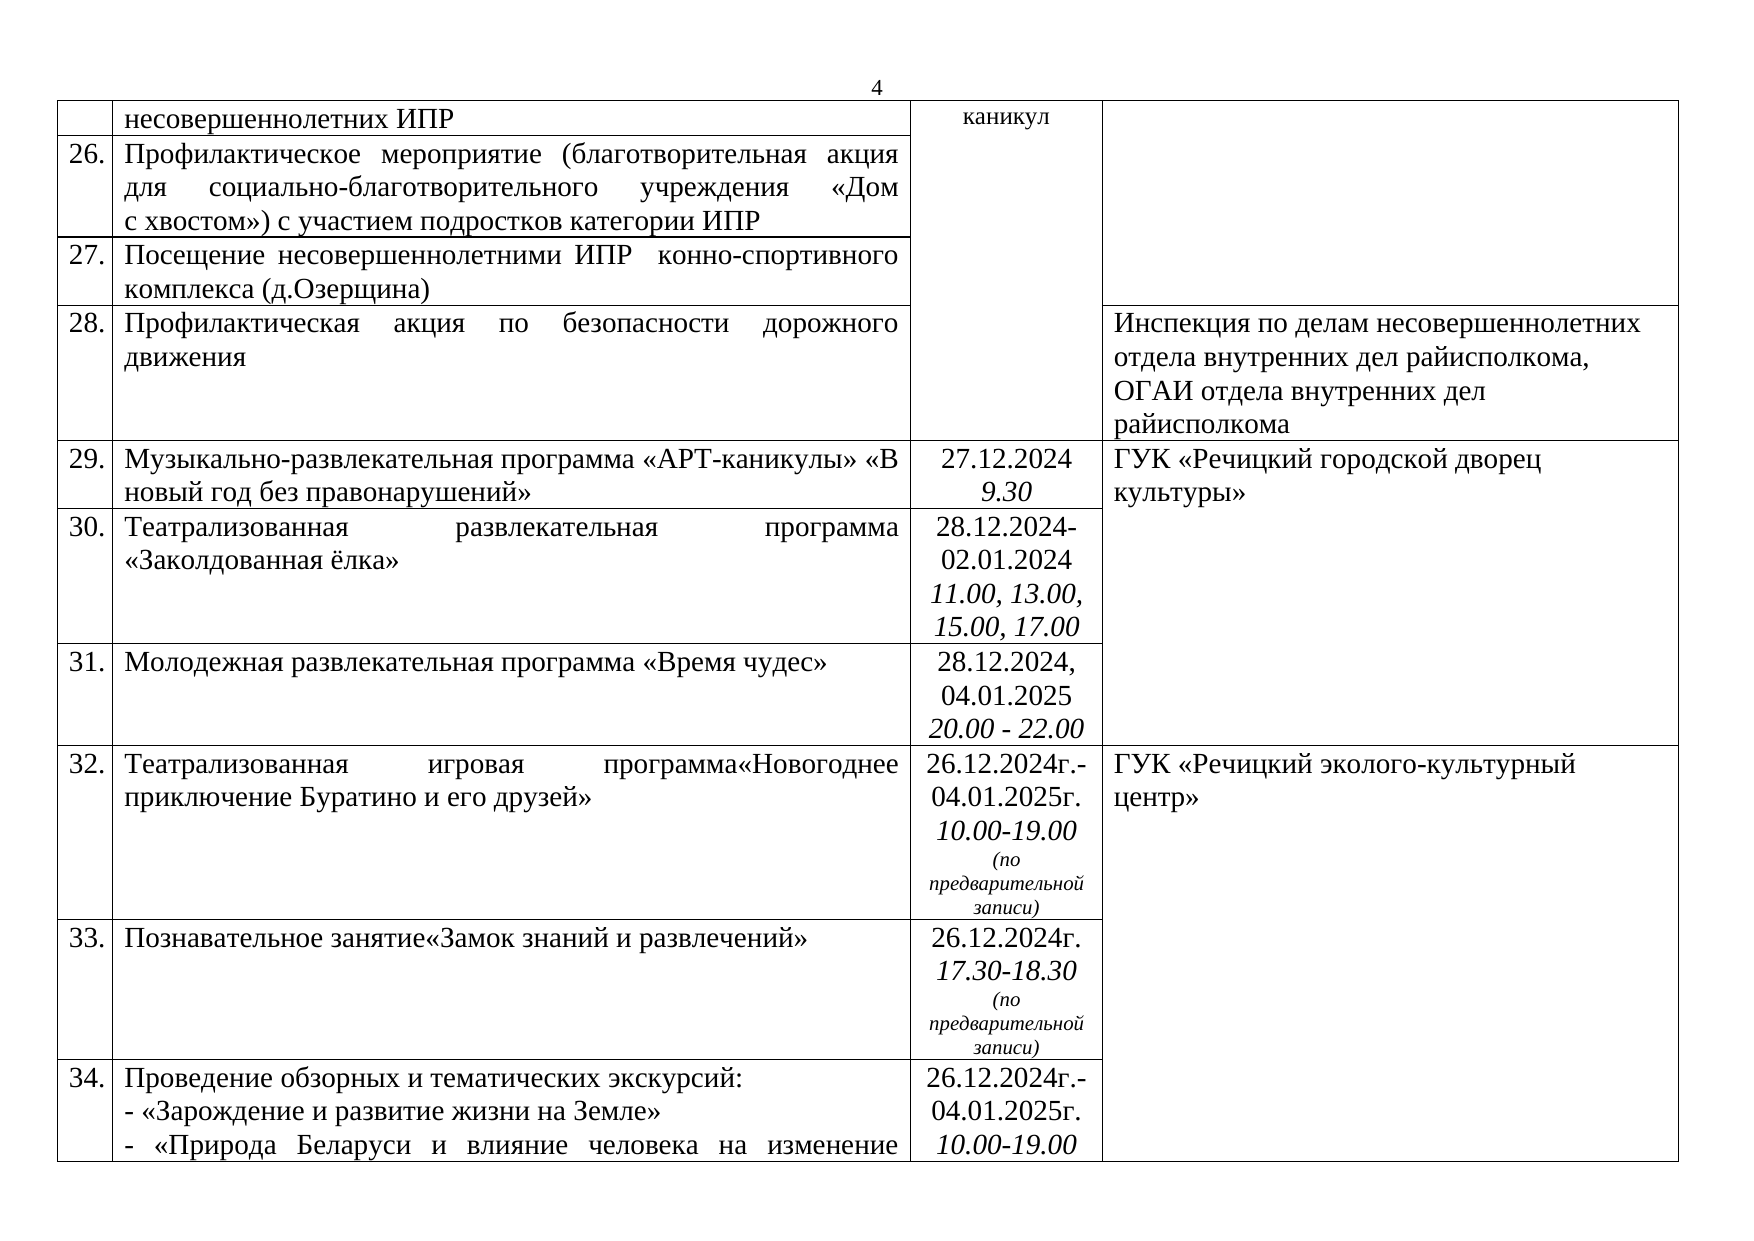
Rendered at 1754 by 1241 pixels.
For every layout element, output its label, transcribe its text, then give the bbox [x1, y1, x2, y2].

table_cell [113, 101, 910, 135]
table_cell Музыкально-развлекательная программа «АРТ-каникулы» «В новый год без правонарушений» [113, 441, 910, 508]
table_cell Театрализованная развлекательная программа «Заколдованная ёлка» [113, 509, 910, 643]
table_cell [58, 238, 112, 304]
table_cell Профилактическая акция по безопасности дорожного движения [113, 306, 910, 440]
table_cell 26.12.2024г.- 04.01.2025г. 10.00-19.00 (по предварительной записи) [911, 746, 1102, 919]
table_cell 26.12.2024г. 17.30-18.30 (по предварительной записи) [911, 920, 1102, 1059]
table_cell [58, 101, 112, 135]
table_cell Инспекция по делам несовершеннолетних отдела внутренних дел райисполкома, ОГАИ отдела внутренних дел райисполкома [1103, 306, 1678, 440]
table_cell 28.12.2024-02.01.2024 11.00, 13.00, 15.00, 17.00 [911, 509, 1102, 643]
table_cell Познавательное занятие«Замок знаний и развлечений» [113, 920, 910, 1059]
table_cell [58, 1060, 112, 1161]
table_cell Молодежная развлекательная программа «Время чудес» [113, 644, 910, 745]
table_cell Профилактическое мероприятие (благотворительная акция для социально-благотворительного учреждения «Дом с хвостом») с участием подростков категории ИПР [113, 136, 910, 236]
table_cell [58, 920, 112, 1059]
table_cell ГУК «Речицкий городской дворец культуры» [1103, 441, 1678, 745]
table_cell 28.12.2024, 04.01.2025 20.00 - 22.00 [911, 644, 1102, 745]
table_cell Посещение несовершеннолетними ИПР конно-спортивного комплекса (д.Озерщина) [113, 238, 910, 304]
table_cell [58, 644, 112, 745]
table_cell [113, 1060, 910, 1161]
table_cell ГУК «Речицкий эколого-культурный центр» [1103, 746, 1678, 1161]
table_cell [911, 1060, 1102, 1161]
table_cell [58, 509, 112, 643]
table_cell [58, 306, 112, 440]
table_cell [58, 441, 112, 508]
table_cell [58, 746, 112, 919]
table_cell [58, 136, 112, 236]
table_cell Театрализованная игровая программа«Новогоднее приключение Буратино и его друзей» [113, 746, 910, 919]
table_cell 27.12.2024 9.30 [911, 441, 1102, 508]
